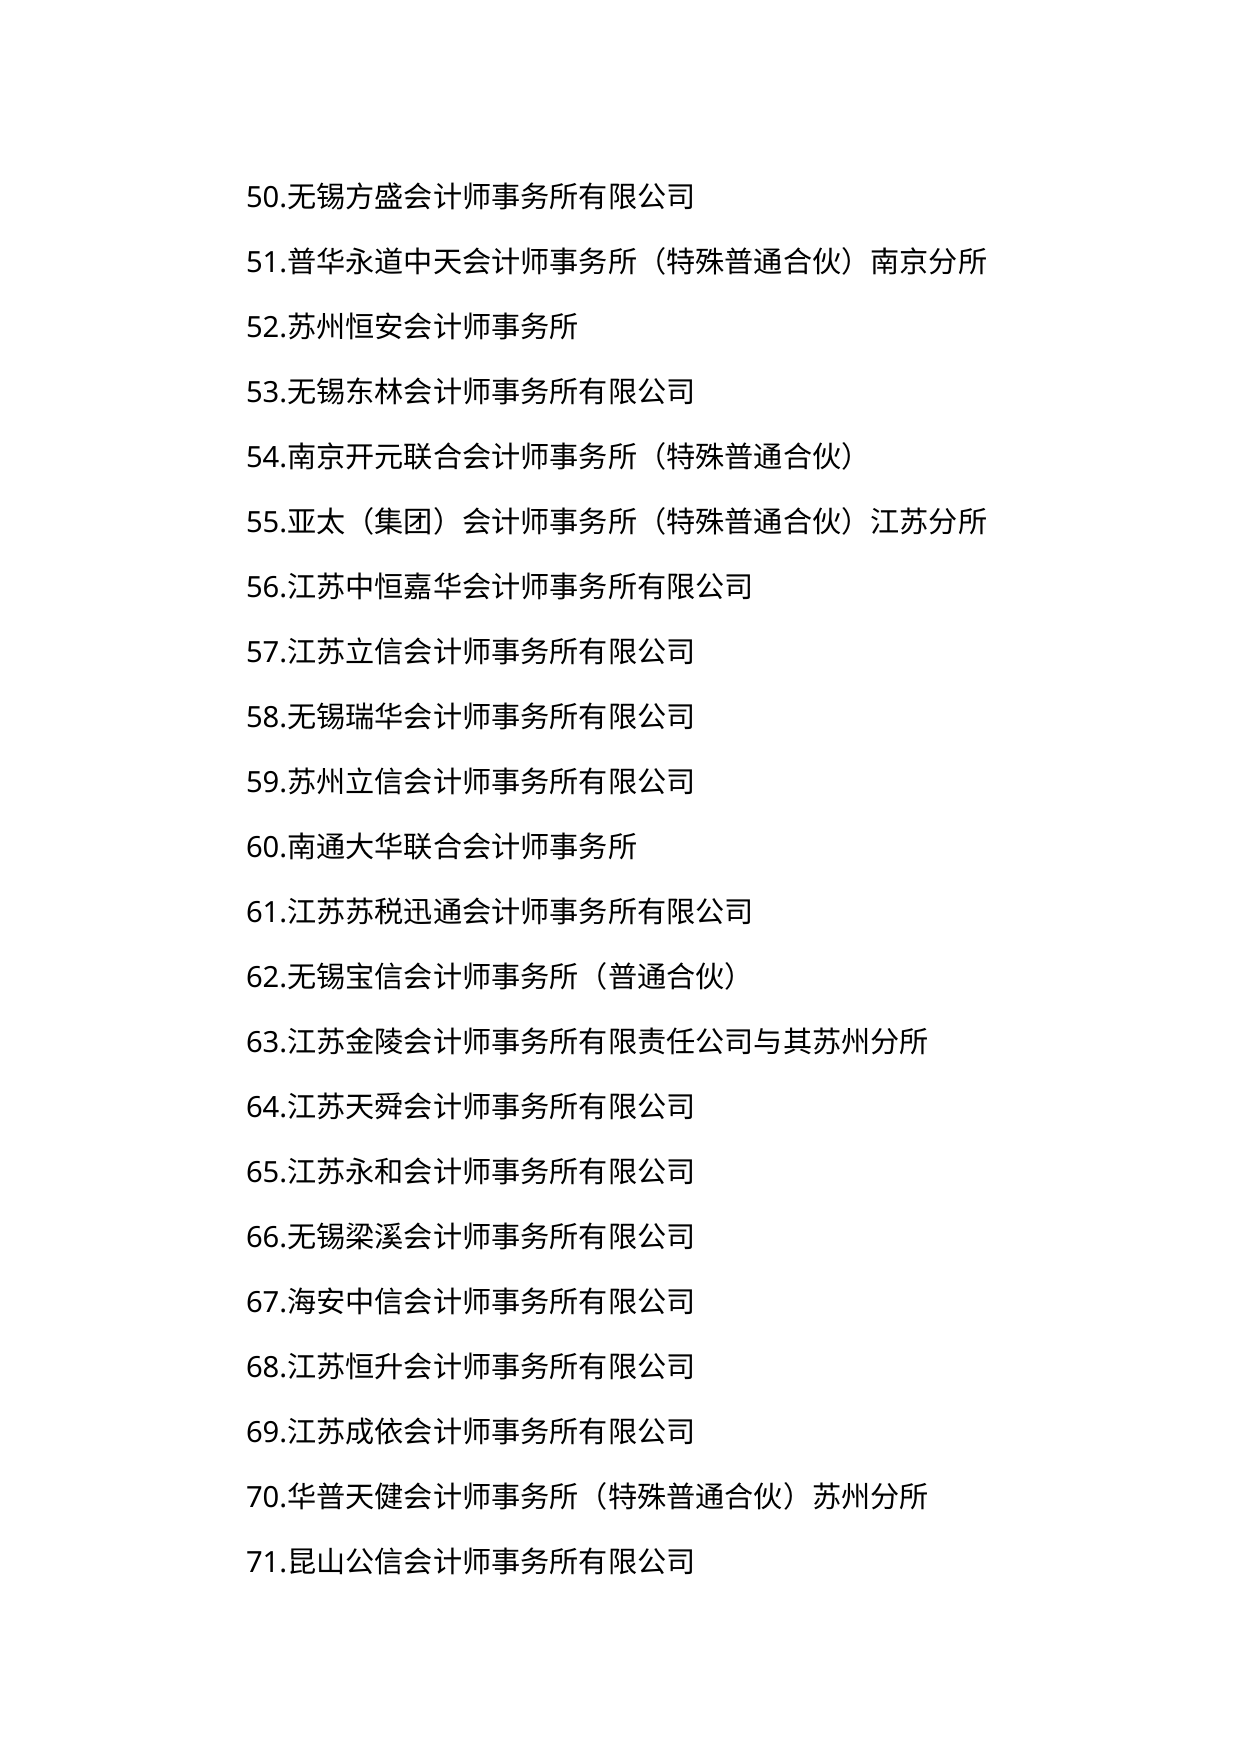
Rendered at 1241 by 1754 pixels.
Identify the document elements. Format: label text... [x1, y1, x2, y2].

text 61.江苏苏税迅通会计师事务所有限公司 [187, 877, 1053, 942]
text 65.江苏永和会计师事务所有限公司 [187, 1137, 1053, 1202]
text 66.无锡梁溪会计师事务所有限公司 [187, 1202, 1053, 1267]
text 60.南通大华联合会计师事务所 [187, 812, 1053, 877]
text 53.无锡东林会计师事务所有限公司 [187, 357, 1053, 422]
text 57.江苏立信会计师事务所有限公司 [187, 617, 1053, 682]
text 54.南京开元联合会计师事务所（特殊普通合伙） [187, 422, 1053, 487]
text 56.江苏中恒嘉华会计师事务所有限公司 [187, 552, 1053, 617]
text 63.江苏金陵会计师事务所有限责任公司与其苏州分所 [187, 1007, 1053, 1072]
text 67.海安中信会计师事务所有限公司 [187, 1267, 1053, 1332]
text 50.无锡方盛会计师事务所有限公司 [187, 162, 1053, 227]
text 55.亚太（集团）会计师事务所（特殊普通合伙）江苏分所 [187, 487, 1053, 552]
text 52.苏州恒安会计师事务所 [187, 292, 1053, 357]
text 51.普华永道中天会计师事务所（特殊普通合伙）南京分所 [187, 227, 1053, 292]
text 71.昆山公信会计师事务所有限公司 [187, 1527, 1053, 1592]
text 62.无锡宝信会计师事务所（普通合伙） [187, 942, 1053, 1007]
text 69.江苏成依会计师事务所有限公司 [187, 1397, 1053, 1462]
text 70.华普天健会计师事务所（特殊普通合伙）苏州分所 [187, 1462, 1053, 1527]
text 59.苏州立信会计师事务所有限公司 [187, 747, 1053, 812]
text 64.江苏天舜会计师事务所有限公司 [187, 1072, 1053, 1137]
text 58.无锡瑞华会计师事务所有限公司 [187, 682, 1053, 747]
text 68.江苏恒升会计师事务所有限公司 [187, 1332, 1053, 1397]
